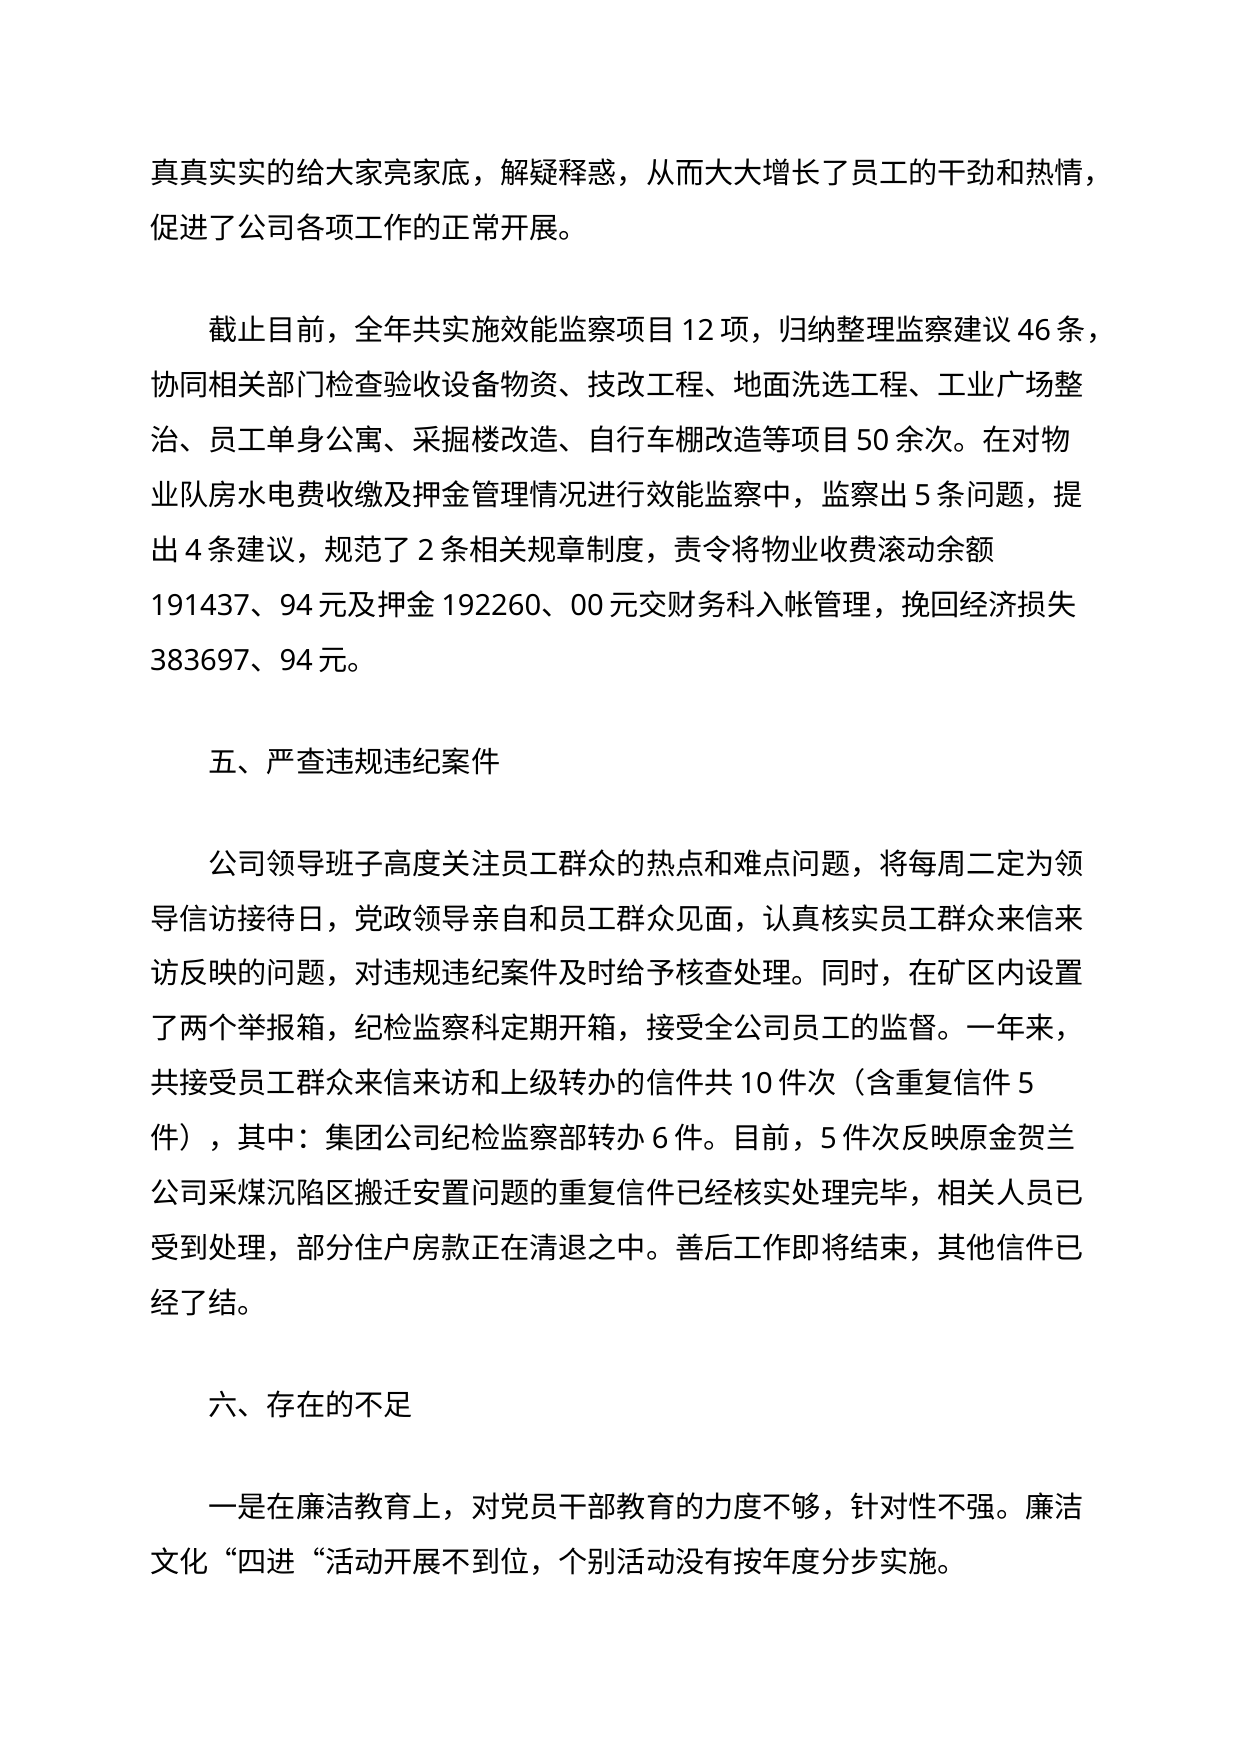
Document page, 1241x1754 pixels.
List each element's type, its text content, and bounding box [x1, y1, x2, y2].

text 五、严查违规违纪案件 [150, 738, 1090, 781]
text 截止目前，全年共实施效能监察项目12项，归纳整理监察建议46条，协同相关部门检查验收设备物资、技改工程、地面洗选工程、工业广场整治、员工单身公寓、采掘楼改造、自行车棚改造等项目50余次。在对物业队房水电费收缴及押金管理情况进行效能监察中，监察出5条问题，提出4条建议，规范了2条相关规章制度，责令将物业收费滚动余额191437、94元及押金192260、00元交财务科入帐管理，挽回经济损失383697、94元。 [150, 307, 1090, 679]
text 一是在廉洁教育上，对党员干部教育的力度不够，针对性不强。廉洁文化“四进“活动开展不到位，个别活动没有按年度分步实施。 [150, 1483, 1090, 1580]
text 六、存在的不足 [150, 1381, 1090, 1424]
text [150, 150, 1090, 247]
text 公司领导班子高度关注员工群众的热点和难点问题，将每周二定为领导信访接待日，党政领导亲自和员工群众见面，认真核实员工群众来信来访反映的问题，对违规违纪案件及时给予核查处理。同时，在矿区内设置了两个举报箱，纪检监察科定期开箱，接受全公司员工的监督。一年来，共接受员工群众来信来访和上级转办的信件共10件次（含重复信件5件），其中：集团公司纪检监察部转办6件。目前，5件次反映原金贺兰公司采煤沉陷区搬迁安置问题的重复信件已经核实处理完毕，相关人员已受到处理，部分住户房款正在清退之中。善后工作即将结束，其他信件已经了结。 [150, 840, 1090, 1322]
